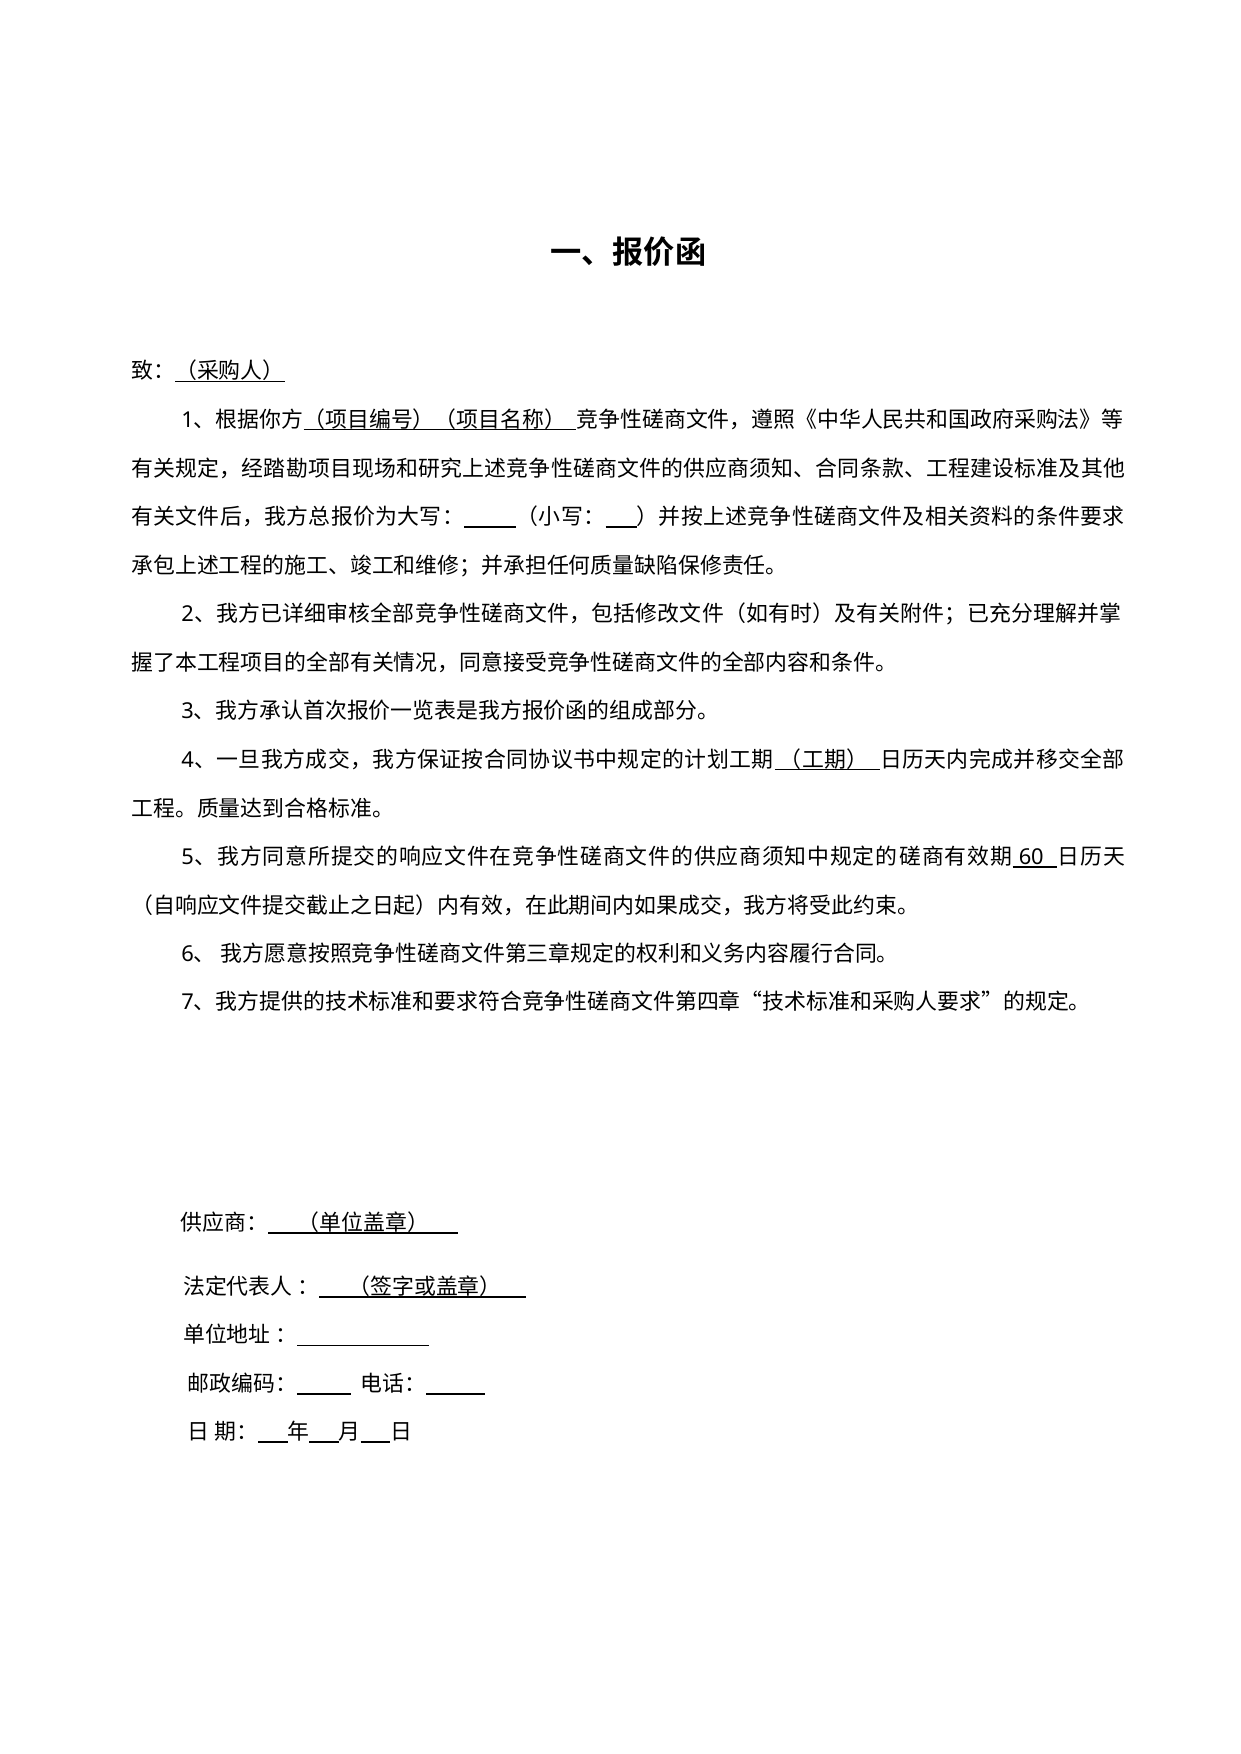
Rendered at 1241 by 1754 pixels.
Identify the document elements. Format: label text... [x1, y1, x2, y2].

text 1、根据你方（项目编号）（项目名称） 竞争性磋商文件，遵照《中华人民共和国政府采购法》等有关规定，经踏勘项目现场和研究上述竞争性磋商文件的供应商须知、合同条款、工程建设标准及其他有关文件后，我方总报价为大写： （小写： ）并按上述竞争性磋商文件及相关资料的条件要求承包上述工程的施工、竣工和维修；并承担任何质量缺陷保修责任。 [131, 401, 1125, 580]
text 4、一旦我方成交，我方保证按合同协议书中规定的计划工期 （工期） 日历天内完成并移交全部工程。质量达到合格标准。 [131, 741, 1125, 823]
text 2、我方已详细审核全部竞争性磋商文件，包括修改文件（如有时）及有关附件；已充分理解并掌握了本工程项目的全部有关情况，同意接受竞争性磋商文件的全部内容和条件。 [131, 596, 1125, 677]
text 致：（采购人） [131, 353, 1125, 386]
subtitle 一、报价函 [131, 217, 1125, 282]
text 供应商： （单位盖章） [131, 1204, 1125, 1237]
text 法定代表人 ： （签字或盖章） [131, 1269, 1125, 1301]
text 日 期： 年 月 日 [131, 1414, 1125, 1446]
text 5、我方同意所提交的响应文件在竞争性磋商文件的供应商须知中规定的磋商有效期 60 日历天（自响应文件提交截止之日起）内有效，在此期间内如果成交，我方将受此约束。 [131, 838, 1125, 920]
text 7、我方提供的技术标准和要求符合竞争性磋商文件第四章“技术标准和采购人要求”的规定。 [131, 984, 1125, 1016]
text 6、 我方愿意按照竞争性磋商文件第三章规定的权利和义务内容履行合同。 [131, 936, 1125, 968]
text 单位地址 ： [131, 1317, 1125, 1349]
text 3、我方承认首次报价一览表是我方报价函的组成部分。 [131, 693, 1125, 726]
text 邮政编码： 电话： [131, 1365, 1125, 1398]
